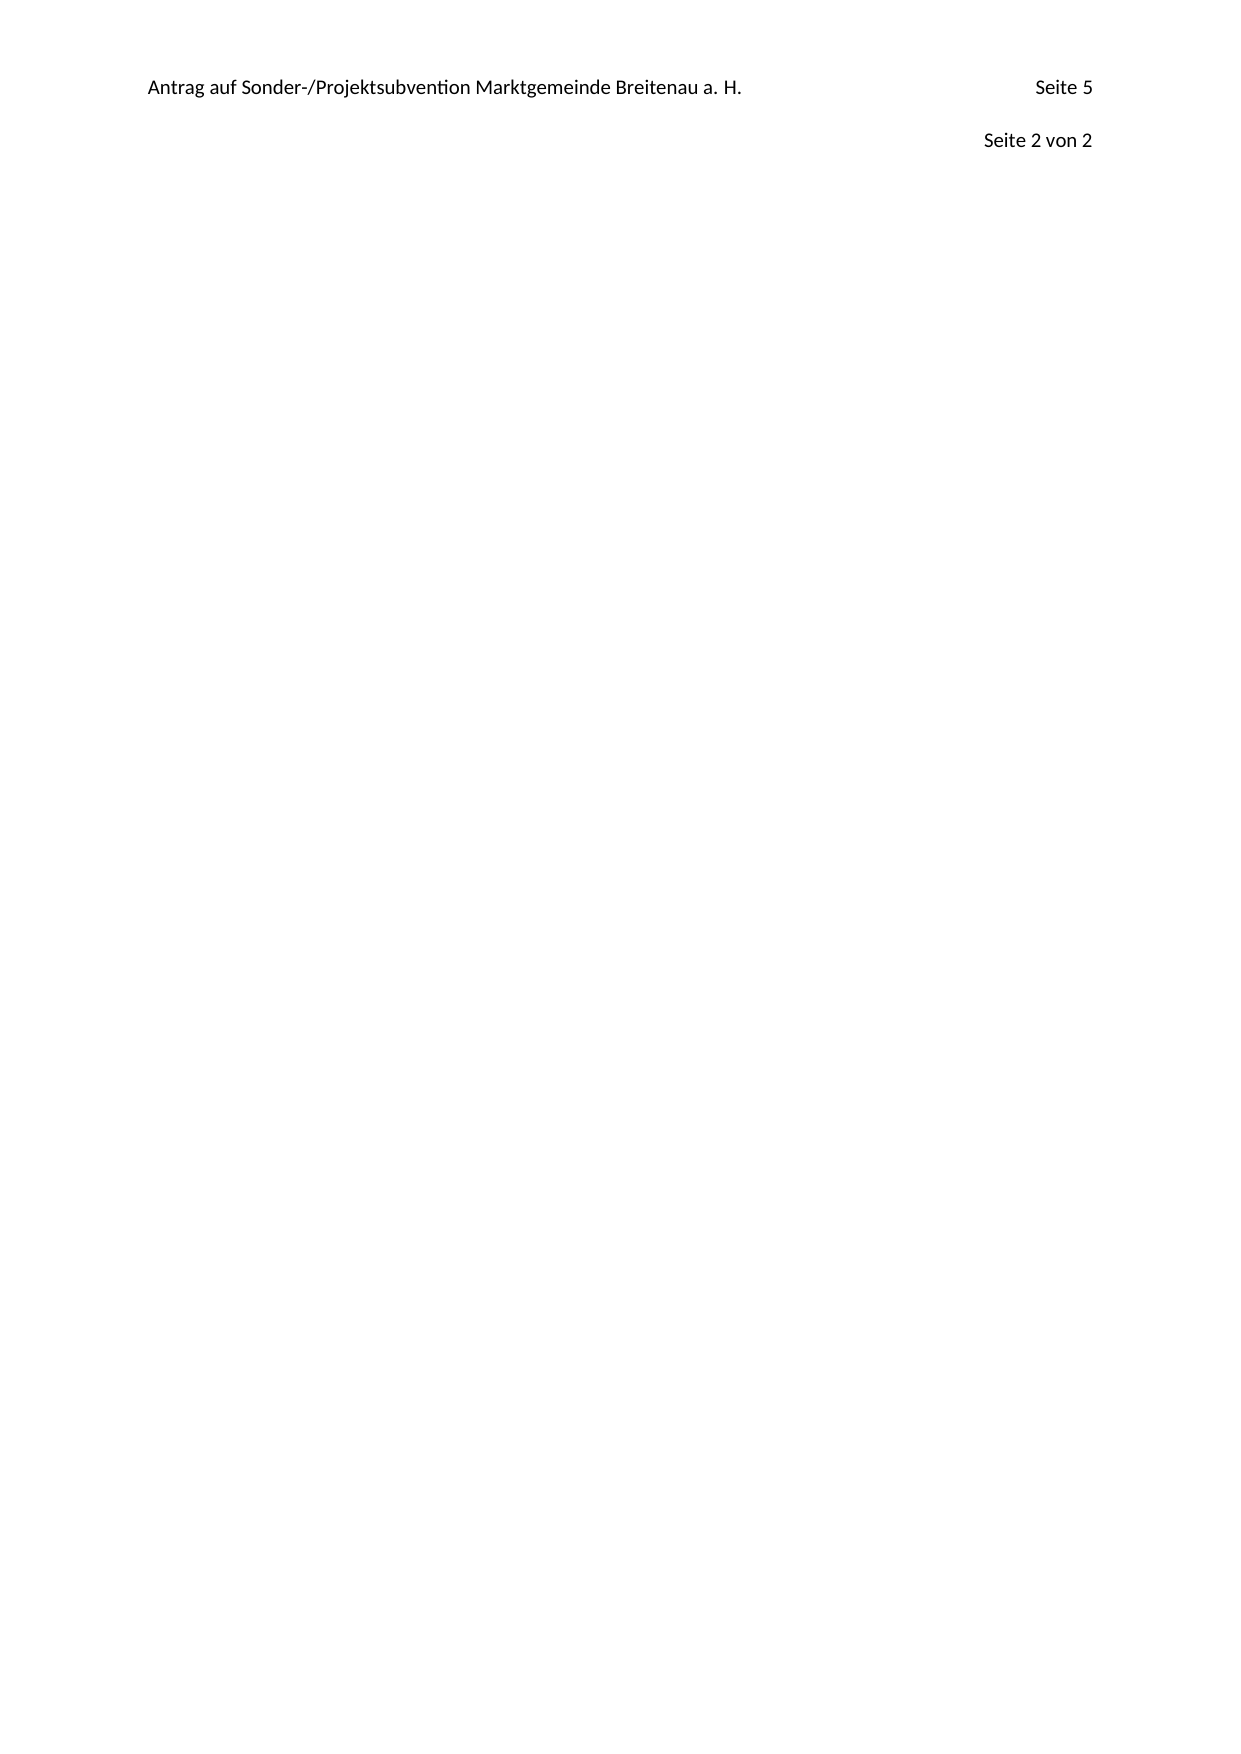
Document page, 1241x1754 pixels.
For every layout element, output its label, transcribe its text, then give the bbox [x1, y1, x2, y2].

list Seite 2 von 2 [223, 127, 1092, 153]
